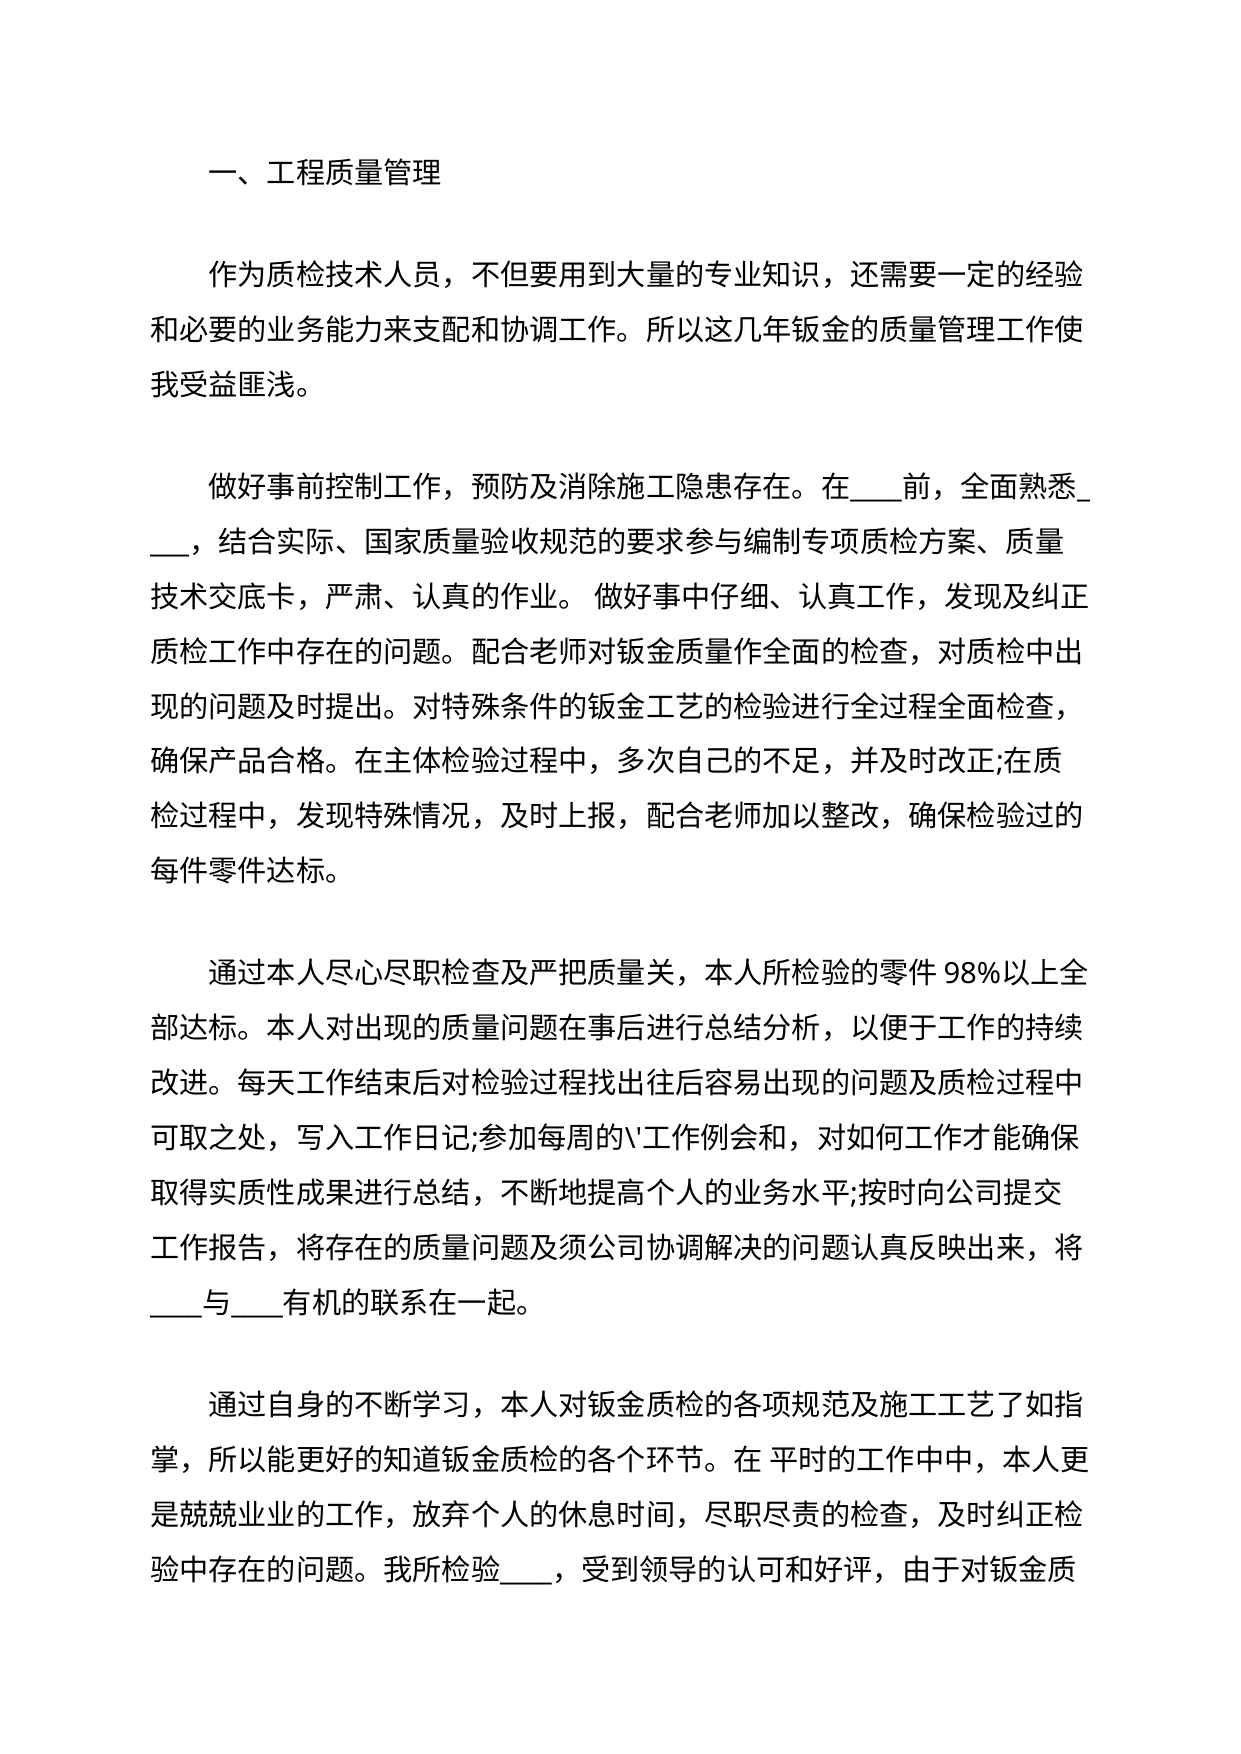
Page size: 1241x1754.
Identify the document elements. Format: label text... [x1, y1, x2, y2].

text 通过本人尽心尽职检查及严把质量关，本人所检验的零件98%以上全部达标。本人对出现的质量问题在事后进行总结分析，以便于工作的持续改进。每天工作结束后对检验过程找出往后容易出现的问题及质检过程中可取之处，写入工作日记;参加每周的\'工作例会和，对如何工作才能确保取得实质性成果进行总结，不断地提高个人的业务水平;按时向公司提交工作报告，将存在的质量问题及须公司协调解决的问题认真反映出来，将____与____有机的联系在一起。 [150, 950, 1090, 1322]
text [150, 1381, 1090, 1588]
text 做好事前控制工作，预防及消除施工隐患存在。在____前，全面熟悉____，结合实际、国家质量验收规范的要求参与编制专项质检方案、质量技术交底卡，严肃、认真的作业。 做好事中仔细、认真工作，发现及纠正质检工作中存在的问题。配合老师对钣金质量作全面的检查，对质检中出现的问题及时提出。对特殊条件的钣金工艺的检验进行全过程全面检查，确保产品合格。在主体检验过程中，多次自己的不足，并及时改正;在质检过程中，发现特殊情况，及时上报，配合老师加以整改，确保检验过的每件零件达标。 [150, 463, 1090, 890]
text 作为质检技术人员，不但要用到大量的专业知识，还需要一定的经验和必要的业务能力来支配和协调工作。所以这几年钣金的质量管理工作使我受益匪浅。 [150, 252, 1090, 404]
text 一、工程质量管理 [150, 150, 1090, 192]
